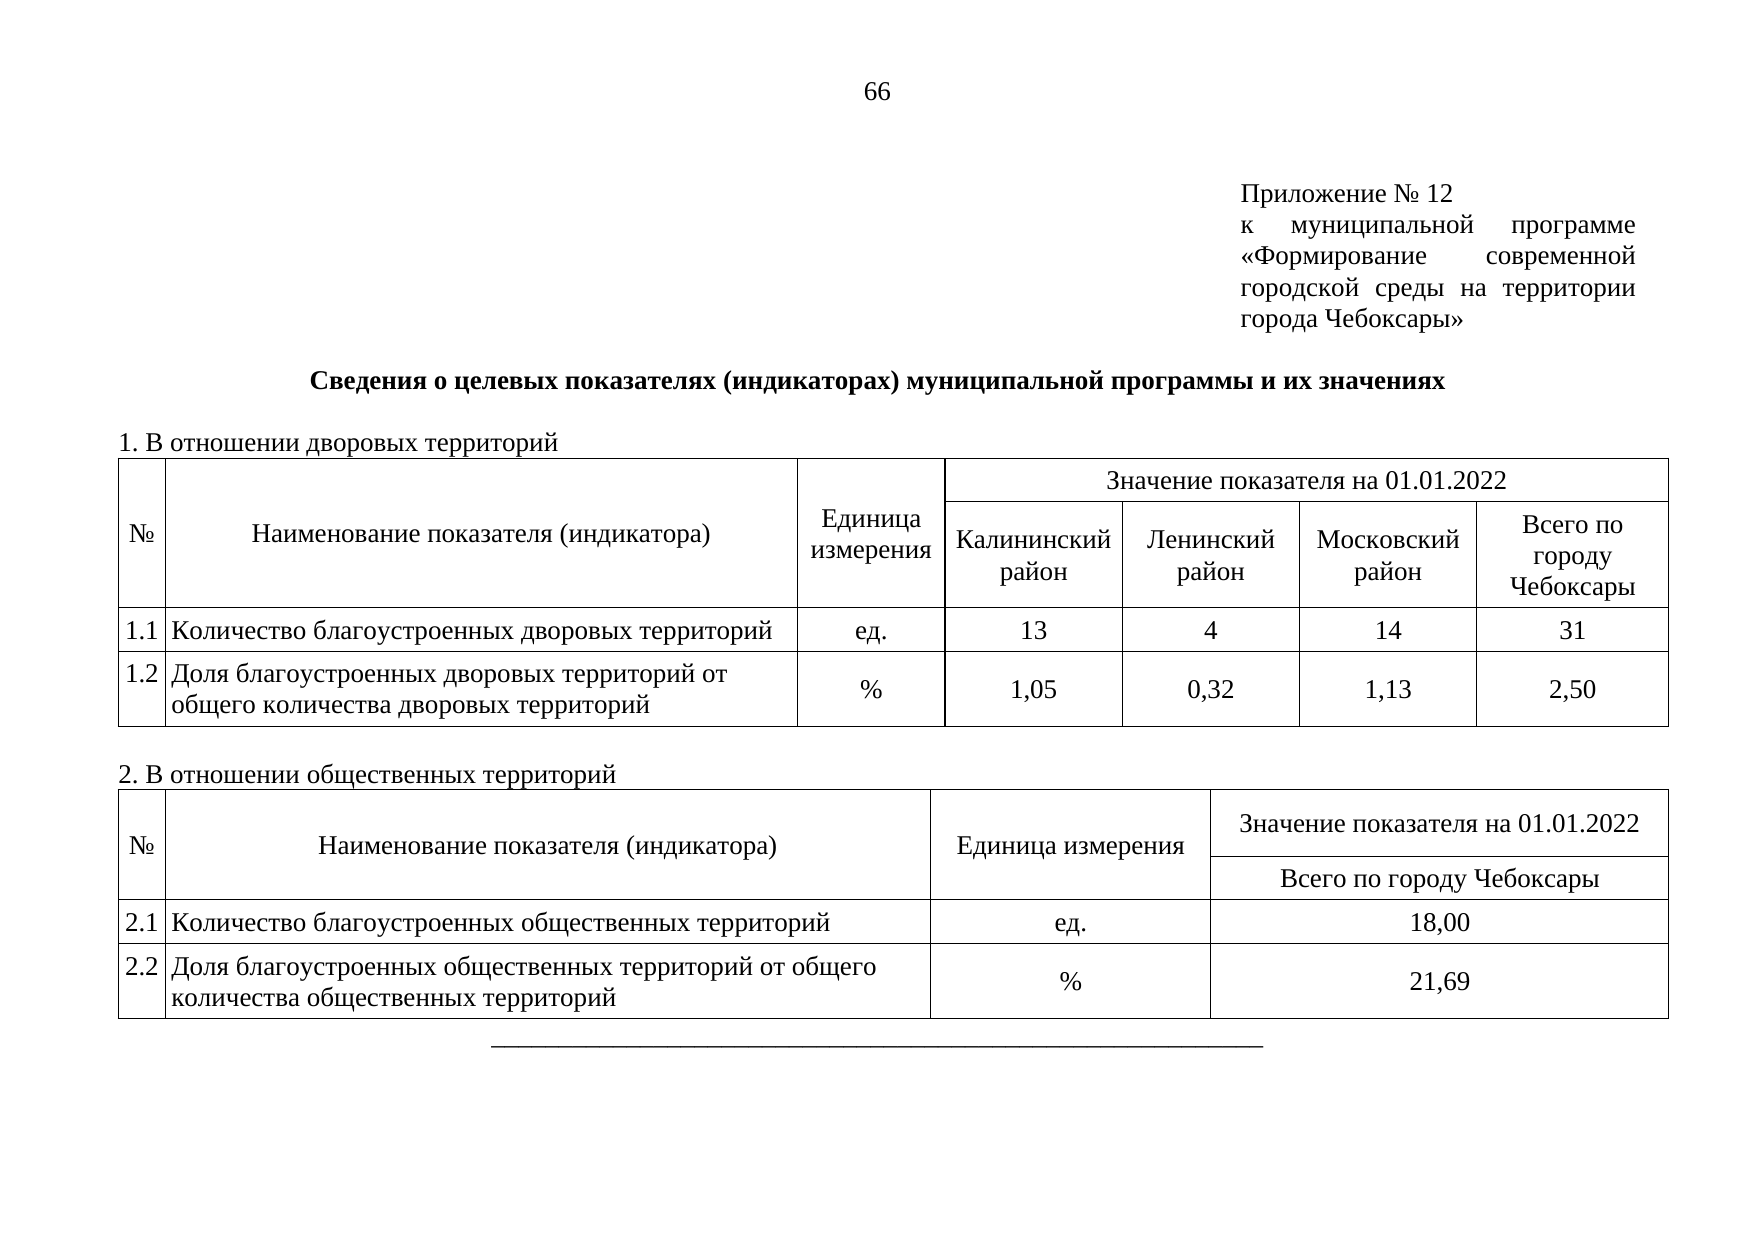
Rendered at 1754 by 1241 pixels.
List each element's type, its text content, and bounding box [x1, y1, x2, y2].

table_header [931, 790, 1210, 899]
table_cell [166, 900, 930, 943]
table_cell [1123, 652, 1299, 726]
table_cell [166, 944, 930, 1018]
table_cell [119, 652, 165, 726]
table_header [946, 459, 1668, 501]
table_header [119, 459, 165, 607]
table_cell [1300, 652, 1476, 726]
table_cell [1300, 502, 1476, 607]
text 2. В отношении общественных территорий [118, 758, 1636, 789]
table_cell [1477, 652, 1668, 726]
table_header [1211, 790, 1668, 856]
text 1. В отношении дворовых территорий [118, 426, 1636, 457]
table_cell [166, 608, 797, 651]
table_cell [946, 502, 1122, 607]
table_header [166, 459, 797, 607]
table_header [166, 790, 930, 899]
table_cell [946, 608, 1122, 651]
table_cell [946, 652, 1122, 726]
text к муниципальной программе «Формирование современной городской среды на территории города Чебоксары» [1240, 208, 1636, 333]
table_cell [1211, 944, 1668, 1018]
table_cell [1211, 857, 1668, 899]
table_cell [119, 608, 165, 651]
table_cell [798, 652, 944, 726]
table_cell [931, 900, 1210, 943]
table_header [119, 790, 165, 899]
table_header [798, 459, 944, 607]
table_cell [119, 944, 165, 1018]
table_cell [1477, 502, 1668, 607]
text Сведения о целевых показателях (индикаторах) муниципальной программы и их значениях [118, 364, 1636, 395]
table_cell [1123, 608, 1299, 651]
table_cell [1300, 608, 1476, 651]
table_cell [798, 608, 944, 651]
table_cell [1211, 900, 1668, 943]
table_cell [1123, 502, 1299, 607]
text Приложение № 12 [1240, 177, 1636, 208]
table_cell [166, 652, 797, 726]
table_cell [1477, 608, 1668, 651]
text _________________________________________________________ [118, 1019, 1636, 1050]
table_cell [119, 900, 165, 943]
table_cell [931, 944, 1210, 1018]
